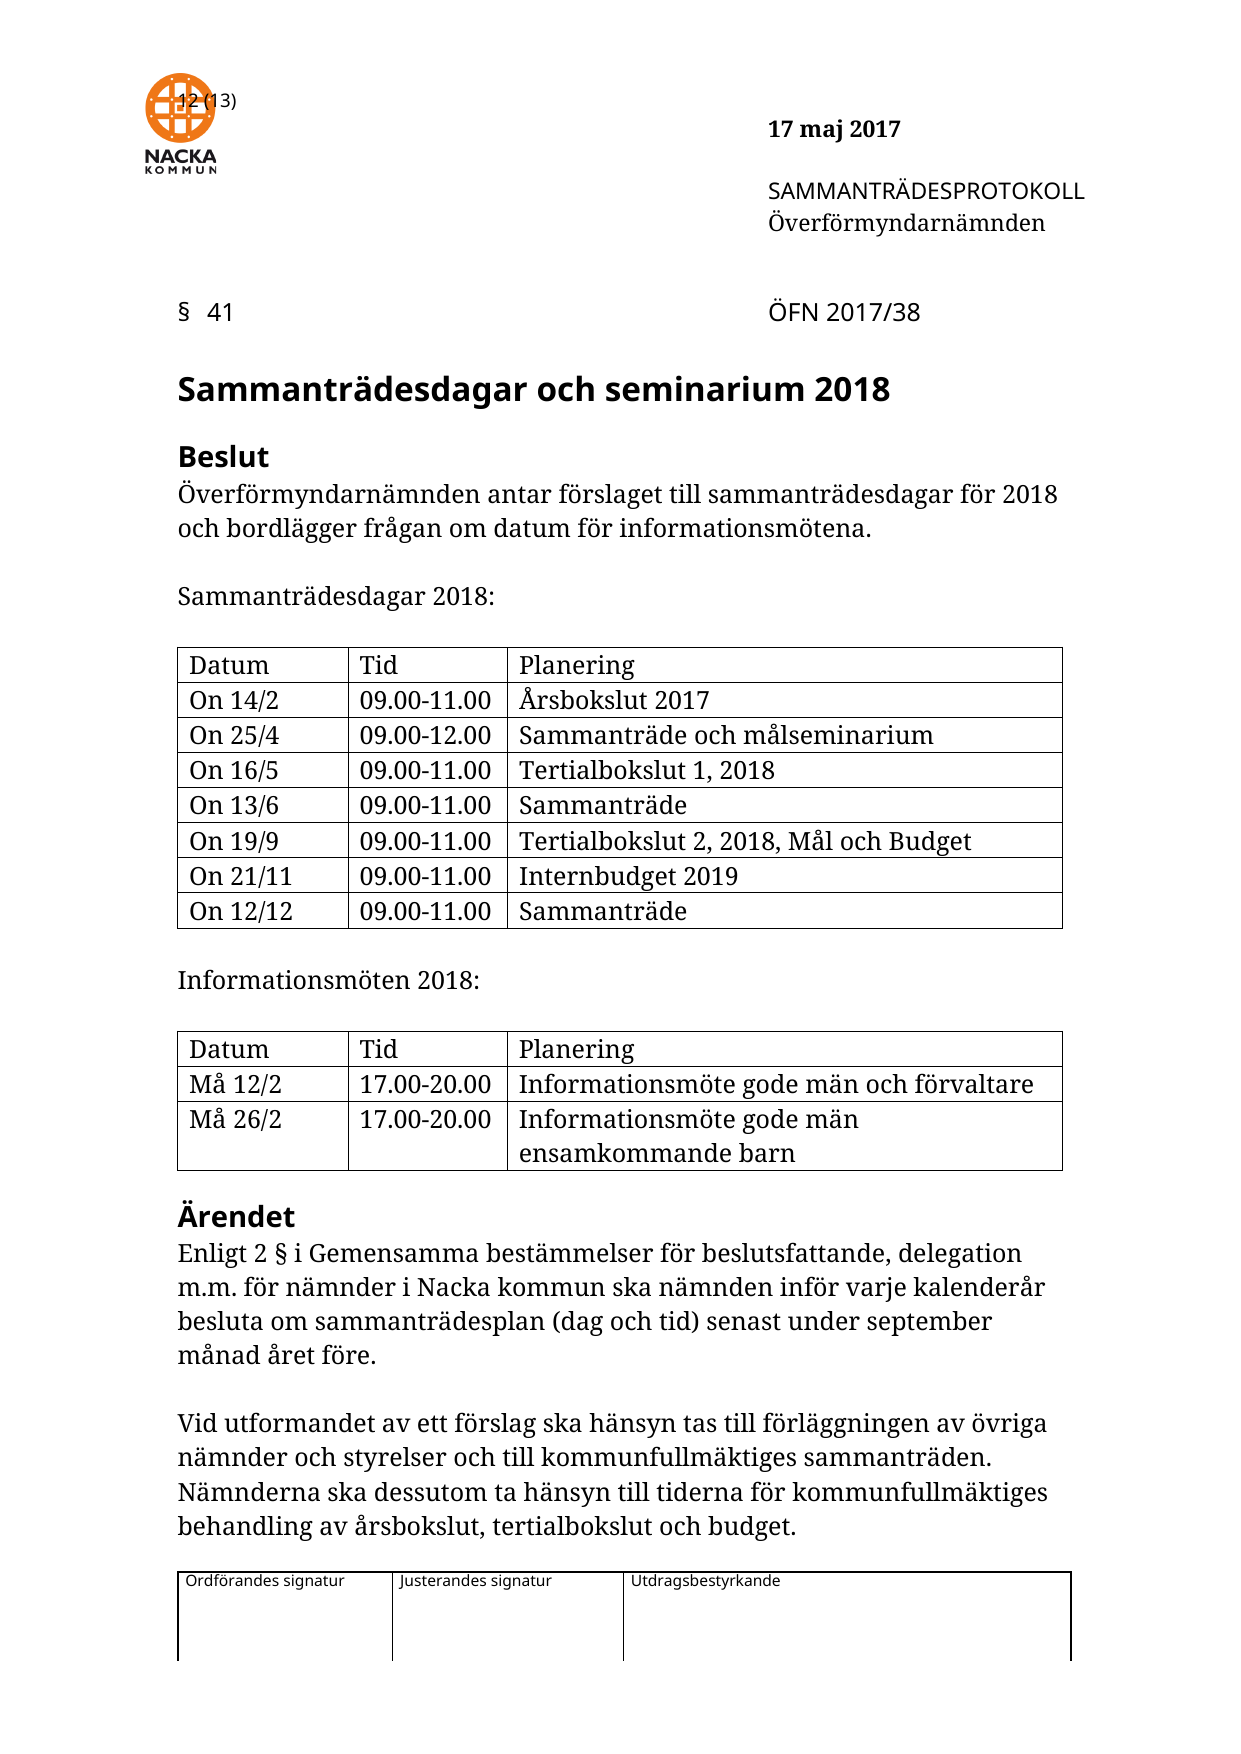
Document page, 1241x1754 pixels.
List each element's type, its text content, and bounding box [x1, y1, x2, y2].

table_cell Sammanträde och målseminarium [508, 718, 1062, 752]
table_cell On 14/2 [178, 683, 348, 717]
table_header Datum [178, 1032, 348, 1066]
table_cell Internbudget 2019 [508, 858, 1062, 892]
table_cell Informationsmöte gode män och förvaltare [508, 1067, 1062, 1101]
text Sammanträdesdagar 2018: [177, 578, 1063, 612]
table_header Tid [349, 648, 507, 682]
table_cell On 13/6 [178, 788, 348, 822]
subtitle Ärendet [177, 1196, 1063, 1236]
table_cell 09.00-11.00 [349, 823, 507, 857]
text Informationsmöten 2018: [177, 962, 1063, 997]
table_header Tid [349, 1032, 507, 1066]
table_cell On 16/5 [178, 753, 348, 787]
table_cell 09.00-11.00 [349, 858, 507, 892]
table_cell 09.00-11.00 [349, 683, 507, 717]
text Enligt 2 § i Gemensamma bestämmelser för beslutsfattande, delegation m.m. för nämnder i Nacka kommun ska nämnden inför varje kalenderår besluta om sammanträdesplan (dag och tid) senast under september månad året före. [177, 1236, 1063, 1372]
table_header Datum [178, 648, 348, 682]
table_cell 09.00-11.00 [349, 753, 507, 787]
subtitle Sammanträdesdagar och seminarium 2018 [177, 366, 1063, 412]
table_cell Informationsmöte gode män ensamkommande barn [508, 1102, 1062, 1170]
table_cell Tertialbokslut 2, 2018, Mål och Budget [508, 823, 1062, 857]
table_cell On 21/11 [178, 858, 348, 892]
table_cell Sammanträde [508, 788, 1062, 822]
table_cell 17.00-20.00 [349, 1067, 507, 1101]
picture [145, 73, 217, 174]
table_cell On 12/12 [178, 893, 348, 927]
text 41 ÖFN 2017/38 [177, 294, 1063, 329]
subtitle Beslut [177, 437, 1063, 476]
table_header Planering [508, 1032, 1062, 1066]
table_cell 17.00-20.00 [349, 1102, 507, 1170]
table_cell Årsbokslut 2017 [508, 683, 1062, 717]
table_cell 09.00-12.00 [349, 718, 507, 752]
table_cell Tertialbokslut 1, 2018 [508, 753, 1062, 787]
text Vid utformandet av ett förslag ska hänsyn tas till förläggningen av övriga nämnder och styrelser och till kommunfullmäktiges sammanträden. Nämnderna ska dessutom ta hänsyn till tiderna för kommunfullmäktiges behandling av årsbokslut, tertialbokslut och budget. [177, 1406, 1063, 1542]
table_cell 09.00-11.00 [349, 788, 507, 822]
table_cell 09.00-11.00 [349, 893, 507, 927]
text Överförmyndarnämnden antar förslaget till sammanträdesdagar för 2018 och bordlägger frågan om datum för informationsmötena. [177, 476, 1063, 544]
table_cell On 19/9 [178, 823, 348, 857]
table_cell On 25/4 [178, 718, 348, 752]
table_cell Må 26/2 [178, 1102, 348, 1170]
table_header Planering [508, 648, 1062, 682]
table_cell Sammanträde [508, 893, 1062, 927]
table_cell Må 12/2 [178, 1067, 348, 1101]
